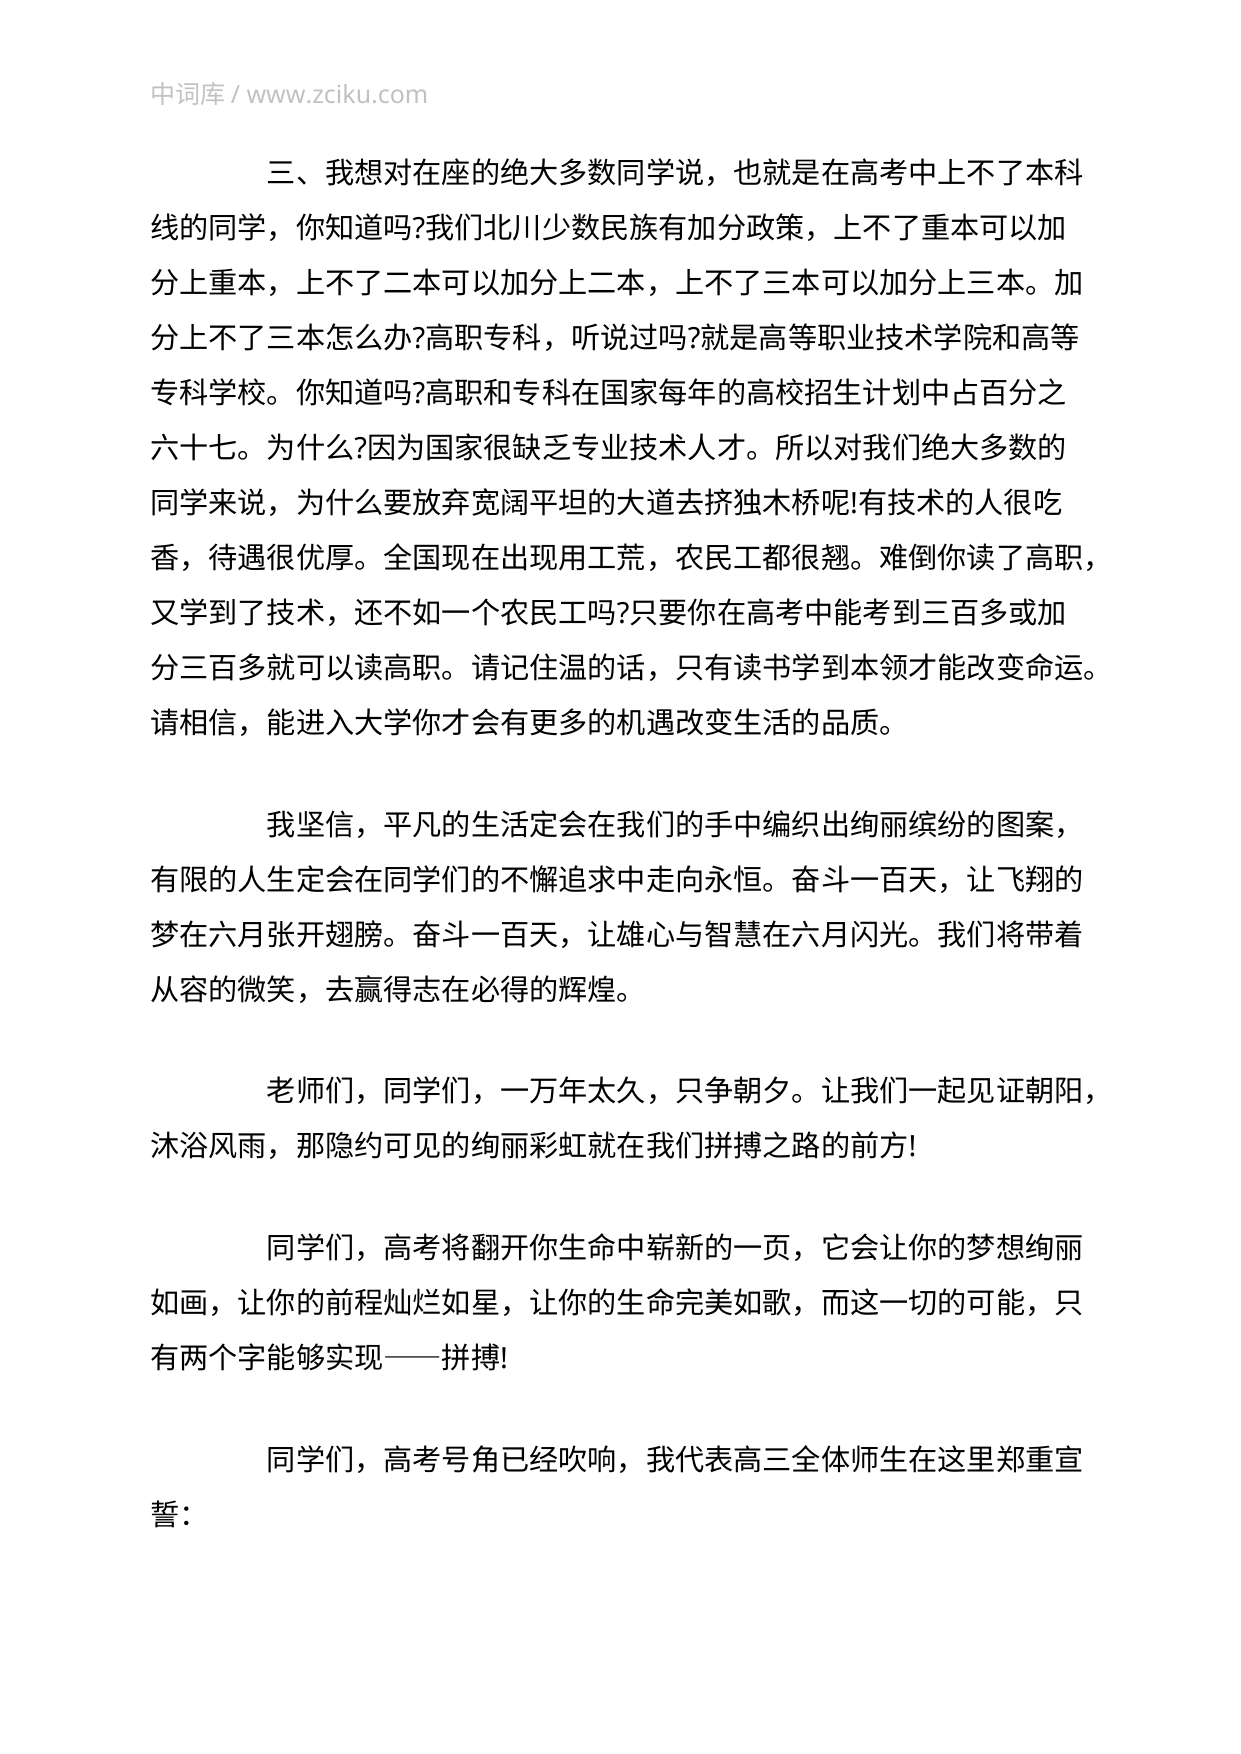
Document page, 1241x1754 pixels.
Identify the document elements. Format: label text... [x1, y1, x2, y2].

text 同学们，高考将翻开你生命中崭新的一页，它会让你的梦想绚丽如画，让你的前程灿烂如星，让你的生命完美如歌，而这一切的可能，只有两个字能够实现——拼搏! [150, 1225, 1090, 1377]
text 老师们，同学们，一万年太久，只争朝夕。让我们一起见证朝阳，沐浴风雨，那隐约可见的绚丽彩虹就在我们拼搏之路的前方! [150, 1068, 1090, 1165]
text 三、我想对在座的绝大多数同学说，也就是在高考中上不了本科线的同学，你知道吗?我们北川少数民族有加分政策，上不了重本可以加分上重本，上不了二本可以加分上二本，上不了三本可以加分上三本。加分上不了三本怎么办?高职专科，听说过吗?就是高等职业技术学院和高等专科学校。你知道吗?高职和专科在国家每年的高校招生计划中占百分之六十七。为什么?因为国家很缺乏专业技术人才。所以对我们绝大多数的同学来说，为什么要放弃宽阔平坦的大道去挤独木桥呢!有技术的人很吃香，待遇很优厚。全国现在出现用工荒，农民工都很翘。难倒你读了高职，又学到了技术，还不如一个农民工吗?只要你在高考中能考到三百多或加分三百多就可以读高职。请记住温的话，只有读书学到本领才能改变命运。请相信，能进入大学你才会有更多的机遇改变生活的品质。 [150, 150, 1090, 742]
text 我坚信，平凡的生活定会在我们的手中编织出绚丽缤纷的图案，有限的人生定会在同学们的不懈追求中走向永恒。奋斗一百天，让飞翔的梦在六月张开翅膀。奋斗一百天，让雄心与智慧在六月闪光。我们将带着从容的微笑，去赢得志在必得的辉煌。 [150, 801, 1090, 1008]
text 同学们，高考号角已经吹响，我代表高三全体师生在这里郑重宣誓： [150, 1436, 1090, 1534]
